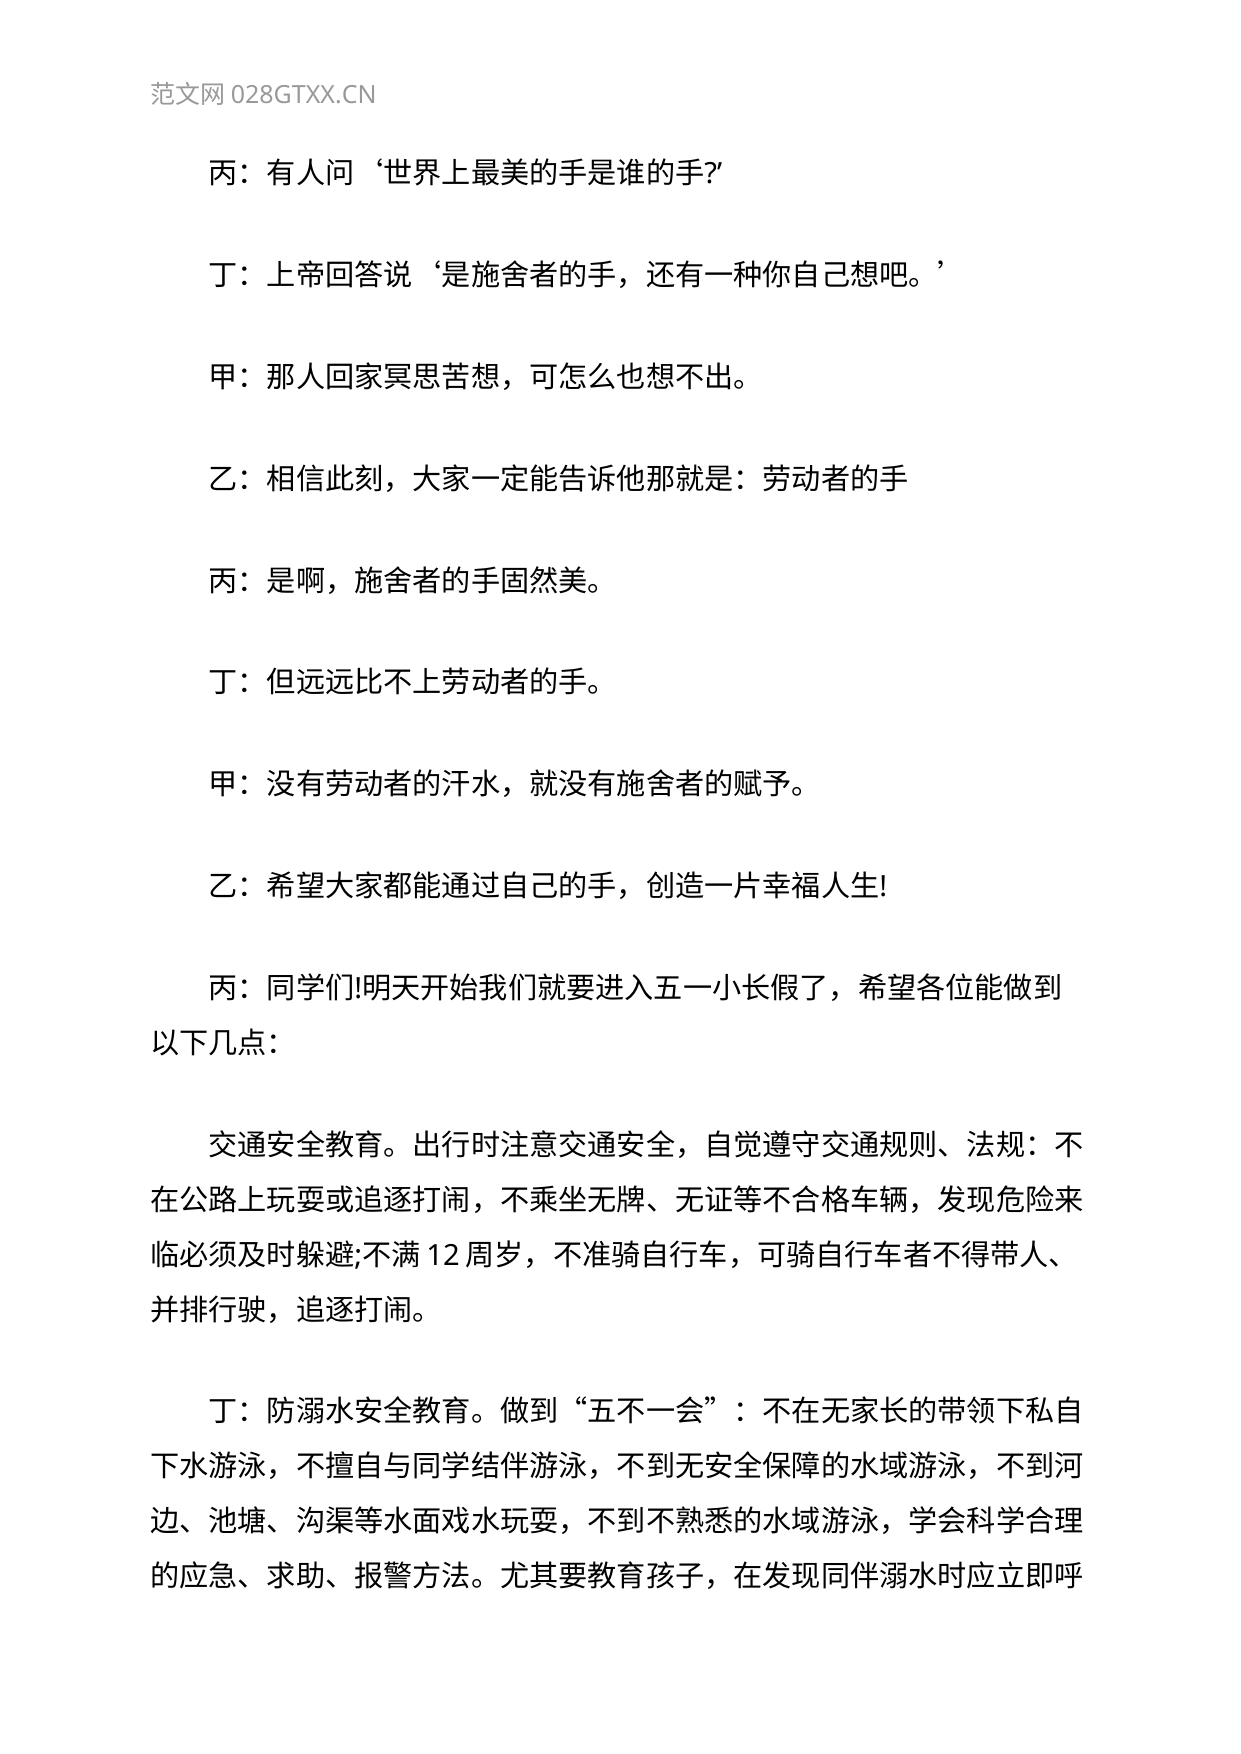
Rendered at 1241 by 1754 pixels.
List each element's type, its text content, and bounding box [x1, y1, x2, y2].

text 甲：那人回家冥思苦想，可怎么也想不出。 [150, 354, 1090, 396]
text 丁：上帝回答说‘是施舍者的手，还有一种你自己想吧。’ [150, 252, 1090, 294]
text 乙：相信此刻，大家一定能告诉他那就是：劳动者的手 [150, 456, 1090, 498]
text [150, 1388, 1090, 1595]
text 丙：同学们!明天开始我们就要进入五一小长假了，希望各位能做到以下几点： [150, 964, 1090, 1062]
text 丙：有人问‘世界上最美的手是谁的手?’ [150, 150, 1090, 192]
text 乙：希望大家都能通过自己的手，创造一片幸福人生! [150, 863, 1090, 905]
text 丙：是啊，施舍者的手固然美。 [150, 557, 1090, 599]
text 交通安全教育。出行时注意交通安全，自觉遵守交通规则、法规：不在公路上玩耍或追逐打闹，不乘坐无牌、无证等不合格车辆，发现危险来临必须及时躲避;不满12周岁，不准骑自行车，可骑自行车者不得带人、并排行驶，追逐打闹。 [150, 1121, 1090, 1328]
text 甲：没有劳动者的汗水，就没有施舍者的赋予。 [150, 761, 1090, 803]
text 丁：但远远比不上劳动者的手。 [150, 659, 1090, 701]
